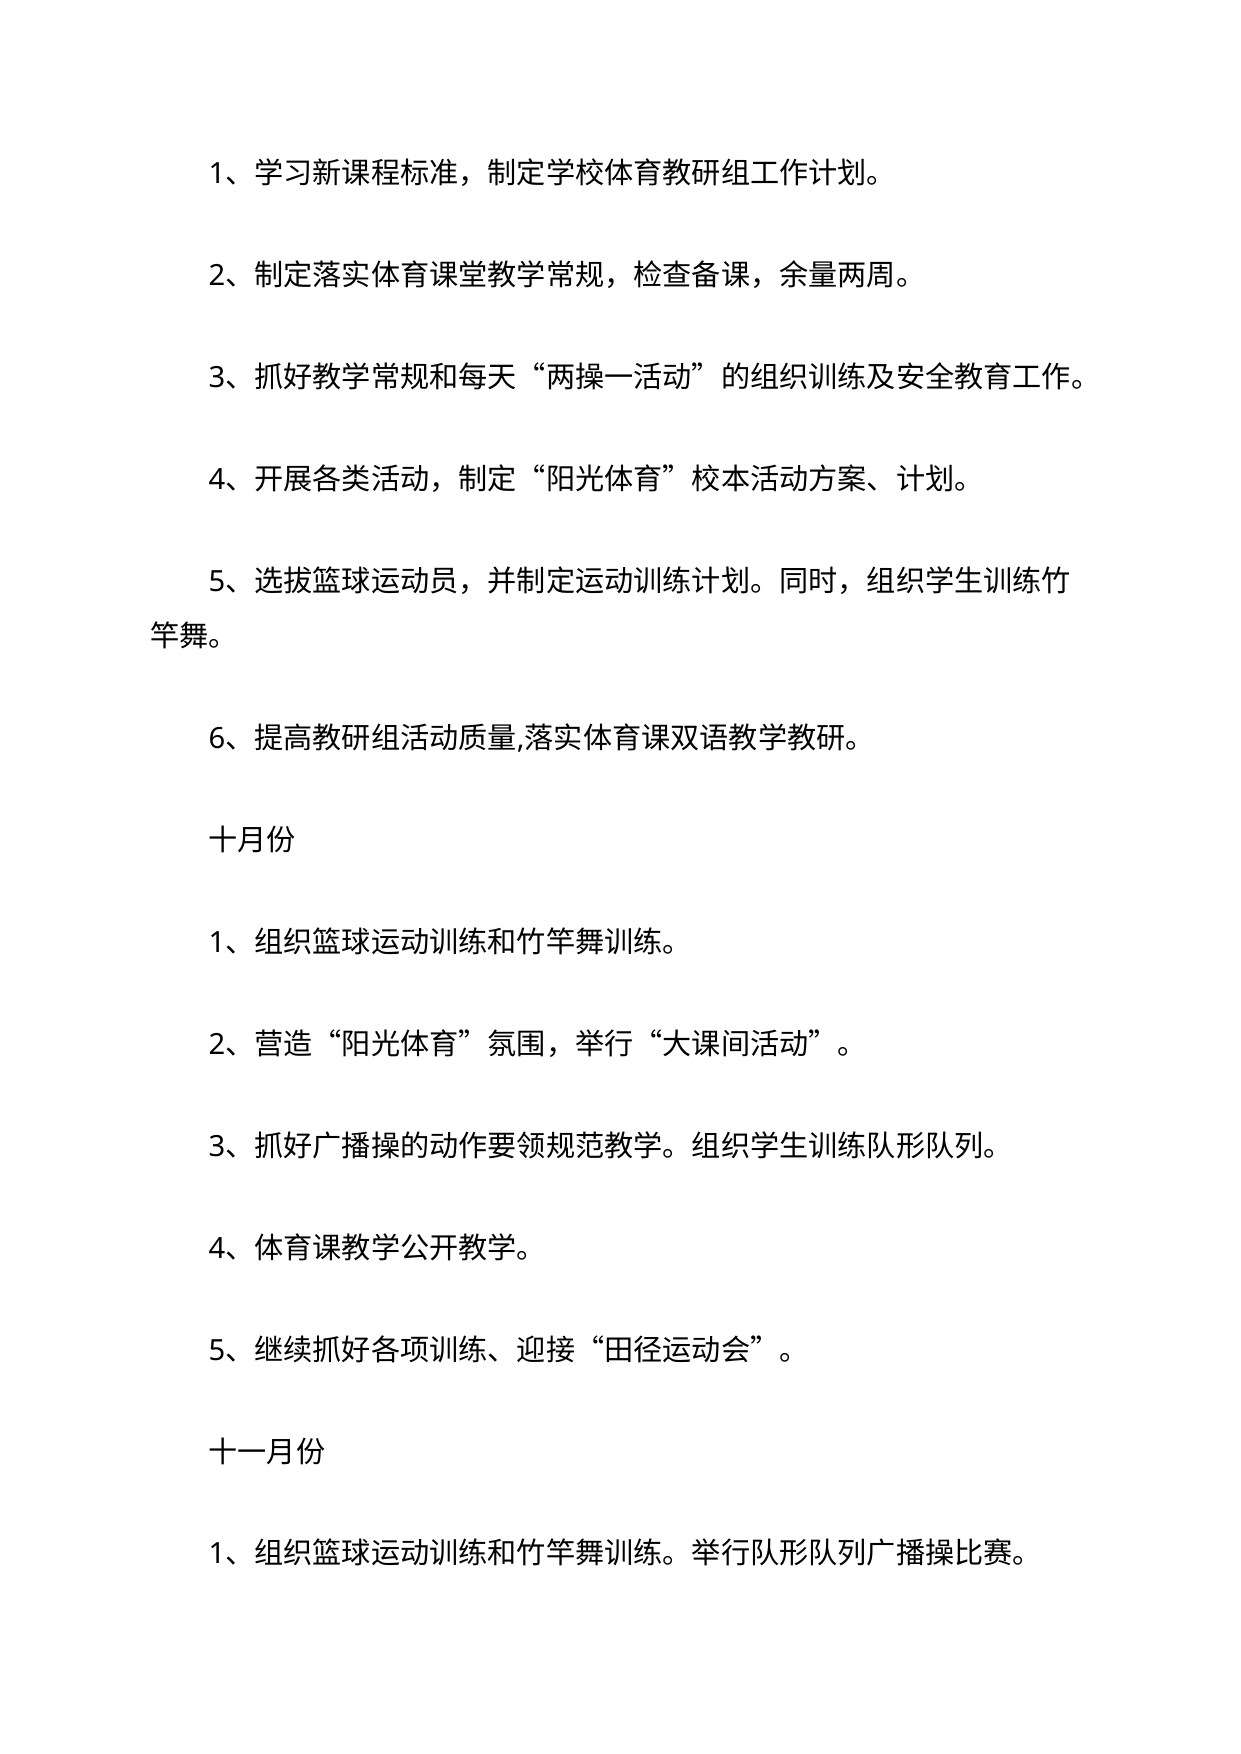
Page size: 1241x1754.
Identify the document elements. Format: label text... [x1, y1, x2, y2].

text 2、营造“阳光体育”氛围，举行“大课间活动”。 [150, 1020, 1090, 1063]
text 5、继续抓好各项训练、迎接“田径运动会”。 [150, 1326, 1090, 1369]
text 4、体育课教学公开教学。 [150, 1224, 1090, 1267]
text 1、组织篮球运动训练和竹竿舞训练。举行队形队列广播操比赛。 [150, 1530, 1090, 1572]
text 2、制定落实体育课堂教学常规，检查备课，余量两周。 [150, 252, 1090, 294]
text 3、抓好教学常规和每天“两操一活动”的组织训练及安全教育工作。 [150, 354, 1090, 396]
text 十一月份 [150, 1428, 1090, 1471]
text 4、开展各类活动，制定“阳光体育”校本活动方案、计划。 [150, 456, 1090, 498]
text 3、抓好广播操的动作要领规范教学。组织学生训练队形队列。 [150, 1122, 1090, 1165]
text 6、提高教研组活动质量,落实体育课双语教学教研。 [150, 715, 1090, 757]
text 5、选拔篮球运动员，并制定运动训练计划。同时，组织学生训练竹竿舞。 [150, 558, 1090, 655]
text 1、组织篮球运动训练和竹竿舞训练。 [150, 918, 1090, 961]
text 1、学习新课程标准，制定学校体育教研组工作计划。 [150, 150, 1090, 192]
text 十月份 [150, 817, 1090, 859]
